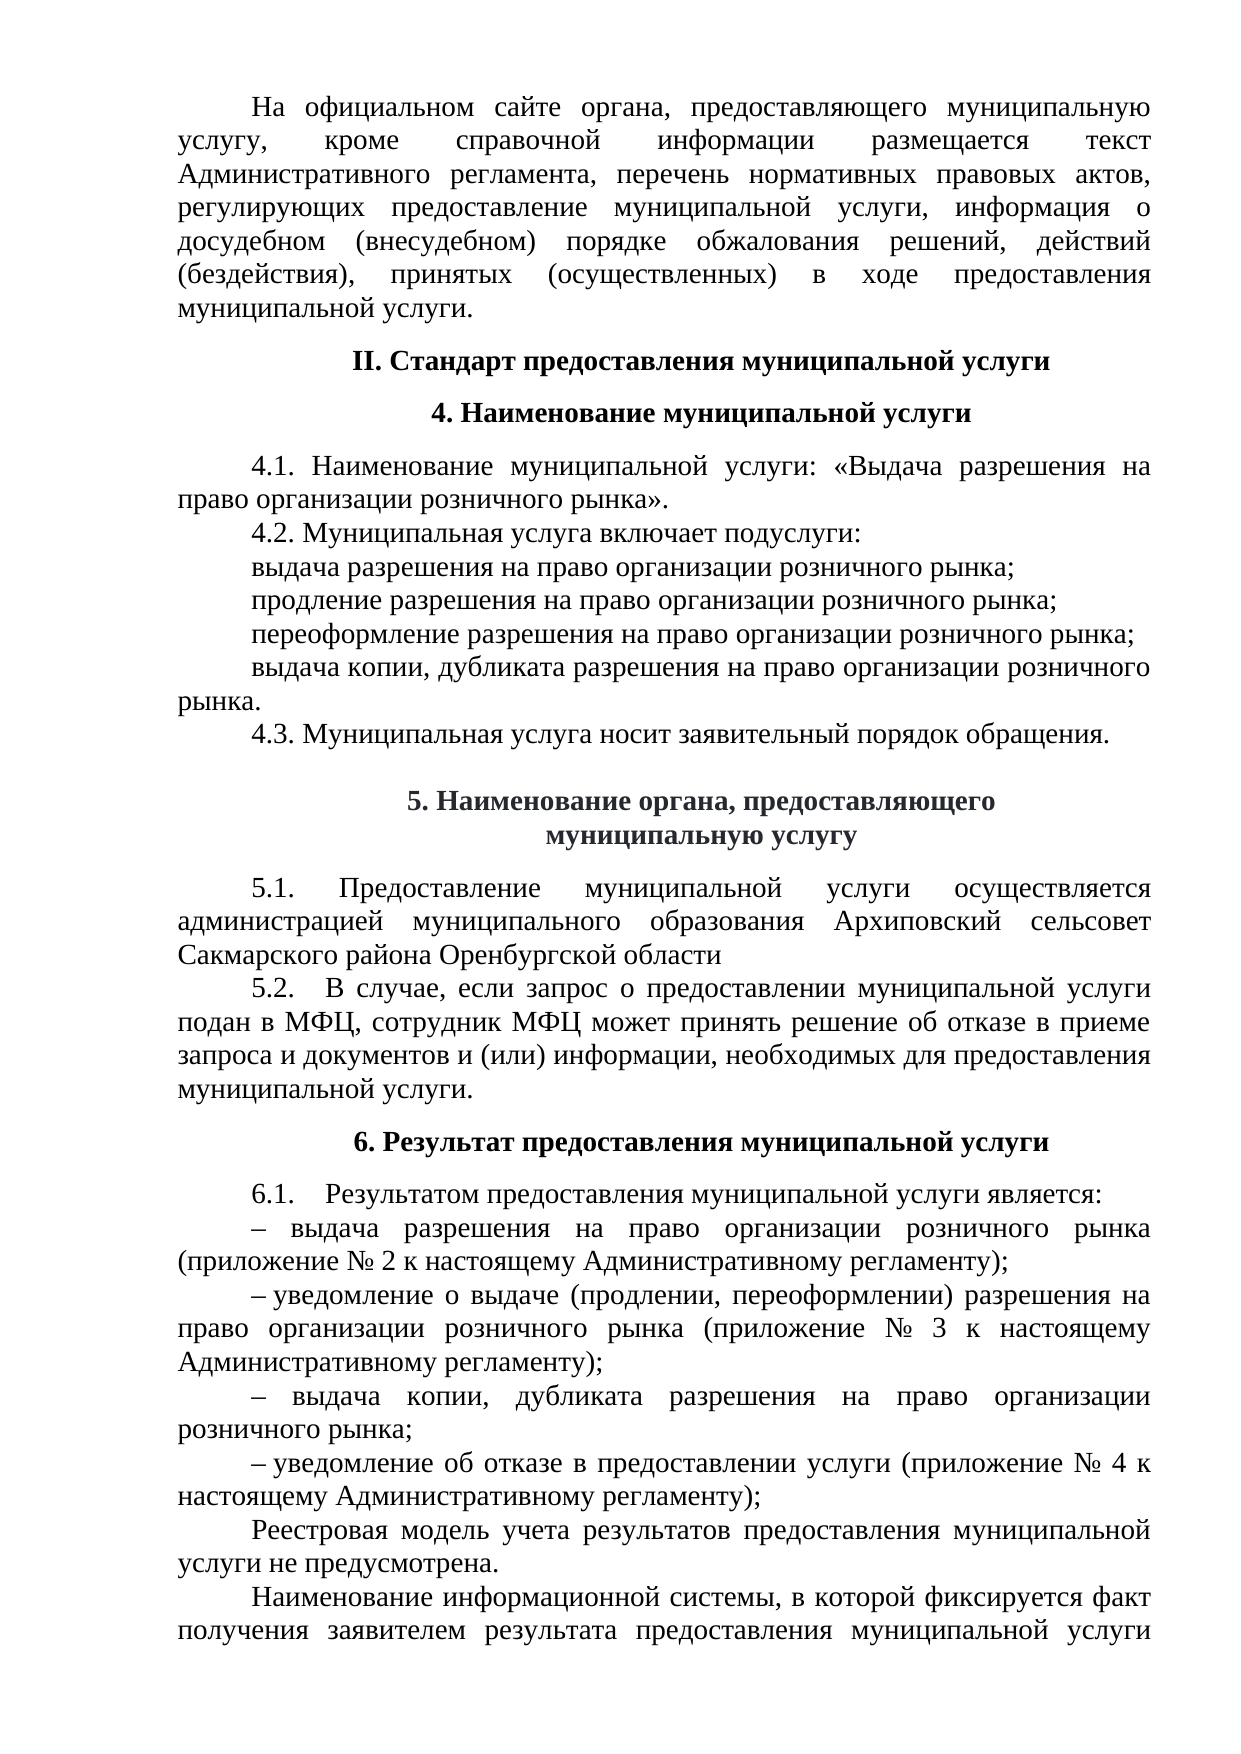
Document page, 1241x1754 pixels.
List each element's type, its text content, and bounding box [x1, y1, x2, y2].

text продление разрешения на право организации розничного рынка; [177, 582, 1152, 616]
text На официальном сайте органа, предоставляющего муниципальную услугу, кроме справочной информации размещается текст Административного регламента, перечень нормативных правовых актов, регулирующих предоставление муниципальной услуги, информация о досудебном (внесудебном) порядке обжалования решений, действий (бездействия), принятых (осуществленных) в ходе предоставления муниципальной услуги. [177, 89, 1152, 323]
text 4.1. Наименование муниципальной услуги: «Выдача разрешения на право организации розничного рынка». [177, 448, 1152, 515]
text – выдача копии, дубликата разрешения на право организации розничного рынка; [177, 1378, 1152, 1445]
text муниципальную услугу [177, 817, 1152, 851]
text выдача копии, дубликата разрешения на право организации розничного рынка. [177, 649, 1152, 716]
text – уведомление об отказе в предоставлении услуги (приложение № 4 к настоящему Административному регламенту); [177, 1445, 1152, 1512]
text 5. Наименование органа, предоставляющего [177, 783, 1152, 817]
text переоформление разрешения на право организации розничного рынка; [177, 616, 1152, 649]
text – выдача разрешения на право организации розничного рынка (приложение № 2 к настоящему Административному регламенту); [177, 1210, 1152, 1277]
text 6.1. Результатом предоставления муниципальной услуги является: [177, 1176, 1152, 1210]
text выдача разрешения на право организации розничного рынка; [177, 549, 1152, 582]
text Реестровая модель учета результатов предоставления муниципальной услуги не предусмотрена. [177, 1512, 1152, 1579]
text 4.3. Муниципальная услуга носит заявительный порядок обращения. [177, 716, 1152, 750]
text – уведомление о выдаче (продлении, переоформлении) разрешения на право организации розничного рынка (приложение № 3 к настоящему Административному регламенту); [177, 1277, 1152, 1378]
text 5.2. В случае, если запрос о предоставлении муниципальной услуги подан в МФЦ, сотрудник МФЦ может принять решение об отказе в приеме запроса и документов и (или) информации, необходимых для предоставления муниципальной услуги. [177, 970, 1152, 1104]
text 4.2. Муниципальная услуга включает подуслуги: [177, 515, 1152, 549]
text 5.1. Предоставление муниципальной услуги осуществляется администрацией муниципального образования Архиповский сельсовет Сакмарского района Оренбургской области [177, 870, 1152, 970]
text 6. Результат предоставления муниципальной услуги [177, 1124, 1152, 1157]
text II. Стандарт предоставления муниципальной услуги [177, 343, 1152, 376]
text 4. Наименование муниципальной услуги [177, 395, 1152, 429]
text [177, 1579, 1152, 1646]
